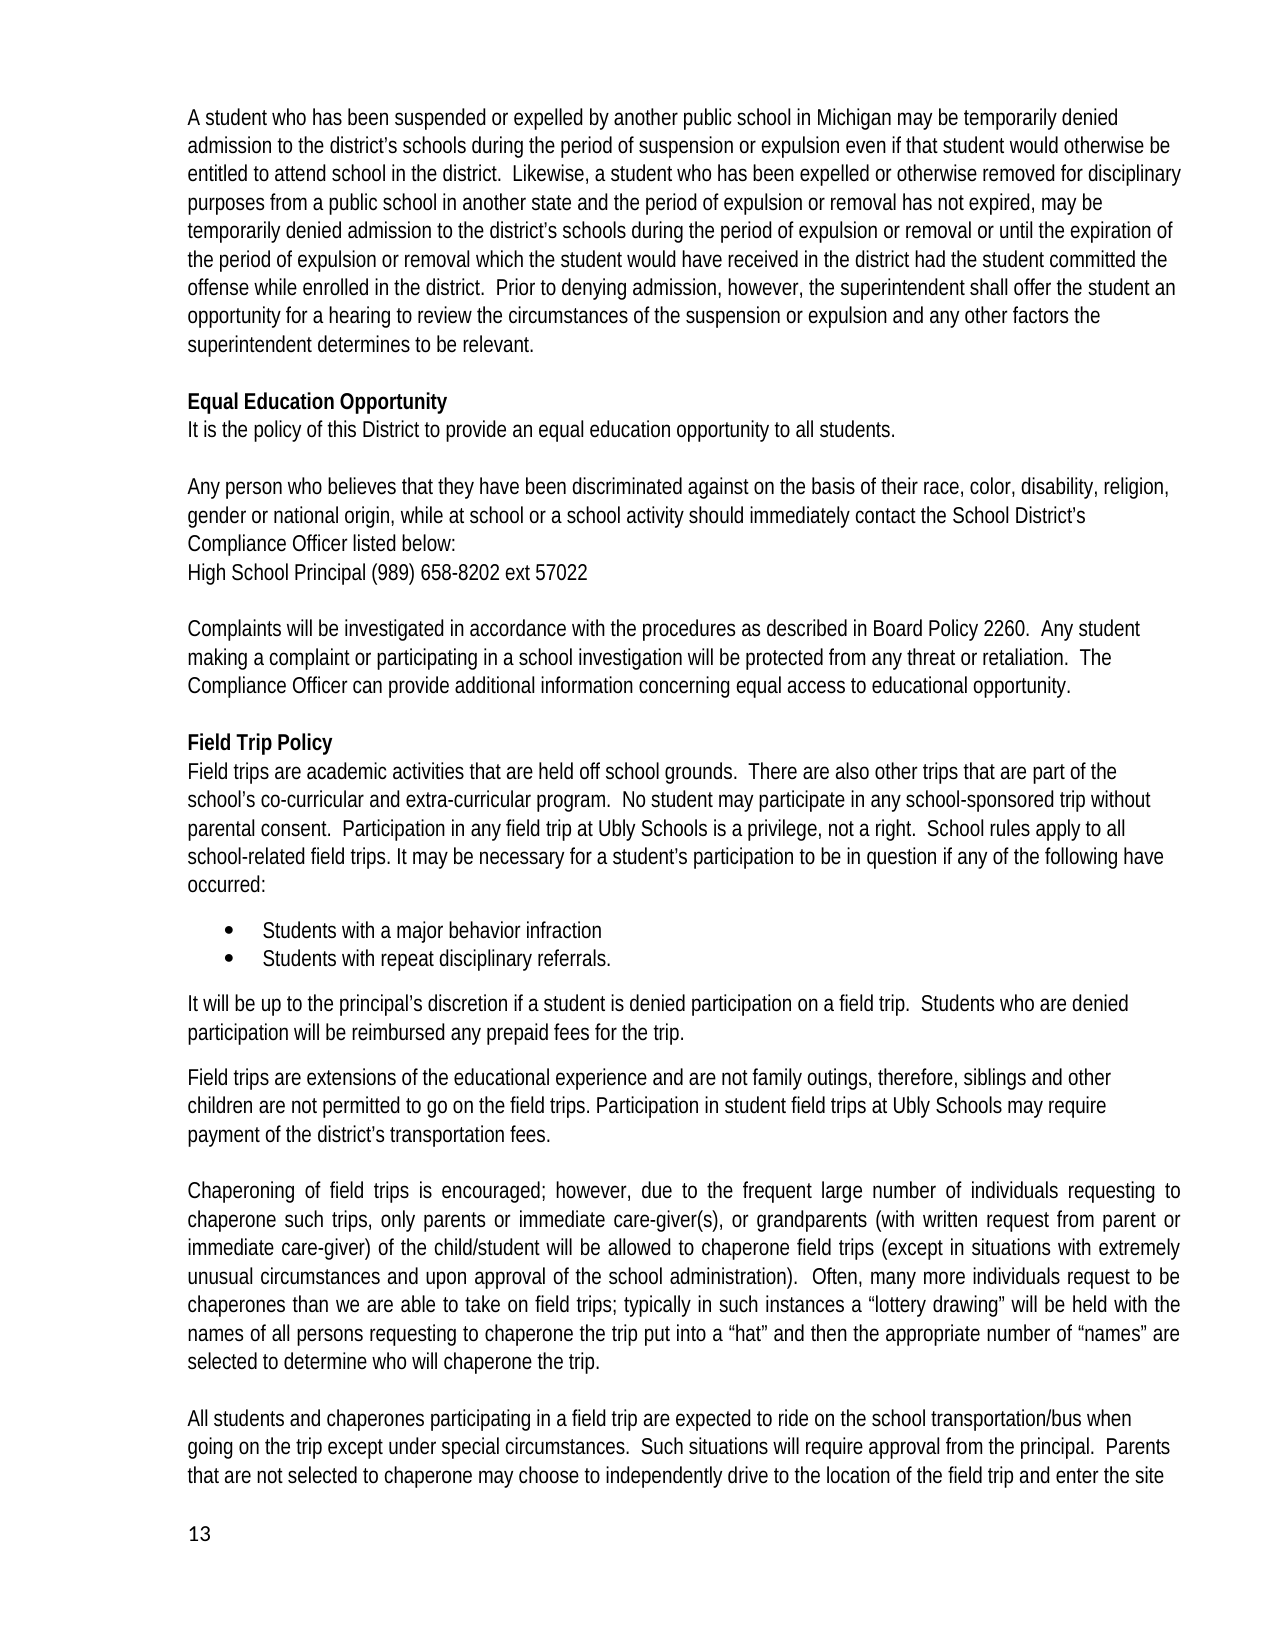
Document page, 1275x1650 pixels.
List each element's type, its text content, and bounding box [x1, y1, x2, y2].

text Complaints will be investigated in accordance with the procedures as described in Board Policy 2260. Any student making a complaint or participating in a school investigation will be protected from any threat or retaliation. The Compliance Officer can provide additional information concerning equal access to educational opportunity. [187, 615, 1181, 698]
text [187, 1405, 1181, 1488]
text Field Trip Policy [187, 729, 1181, 755]
text High School Principal (989) 658-8202 ext 57022 [187, 558, 1181, 585]
text Equal Education Opportunity [187, 388, 1181, 414]
text A student who has been suspended or expelled by another public school in Michigan may be temporarily denied admission to the district’s schools during the period of suspension or expulsion even if that student would otherwise be entitled to attend school in the district. Likewise, a student who has been expelled or otherwise removed for disciplinary purposes from a public school in another state and the period of expulsion or removal has not expired, may be temporarily denied admission to the district’s schools during the period of expulsion or removal or until the expiration of the period of expulsion or removal which the student would have received in the district had the student committed the offense while enrolled in the district. Prior to denying admission, however, the superintendent shall offer the student an opportunity for a hearing to review the circumstances of the suspension or expulsion and any other factors the superintendent determines to be relevant. [187, 103, 1181, 357]
list Students with a major behavior infraction [225, 917, 1181, 943]
text Any person who believes that they have been discriminated against on the basis of their race, color, disability, religion, gender or national origin, while at school or a school activity should immediately contact the School District’s Compliance Officer listed below: [187, 473, 1181, 556]
text It is the policy of this District to provide an equal education opportunity to all students. [187, 416, 1181, 443]
text Field trips are academic activities that are held off school grounds. There are also other trips that are part of the school’s co-curricular and extra-curricular program. No student may participate in any school-sponsored trip without parental consent. Participation in any field trip at Ubly Schools is a privilege, not a right. School rules apply to all school-related field trips. It may be necessary for a student’s participation to be in question if any of the following have occurred: [187, 758, 1181, 898]
text Chaperoning of field trips is encouraged; however, due to the frequent large number of individuals requesting to chaperone such trips, only parents or immediate care-giver(s), or grandparents (with written request from parent or immediate care-giver) of the child/student will be allowed to chaperone field trips (except in situations with extremely unusual circumstances and upon approval of the school administration). Often, many more individuals request to be chaperones than we are able to take on field trips; typically in such instances a “lottery drawing” will be held with the names of all persons requesting to chaperone the trip put into a “hat” and then the appropriate number of “names” are selected to determine who will chaperone the trip. [187, 1177, 1181, 1374]
text Field trips are extensions of the educational experience and are not family outings, therefore, siblings and other children are not permitted to go on the field trips. Participation in student field trips at Ubly Schools may require payment of the district’s transportation fees. [187, 1064, 1181, 1147]
list Students with repeat disciplinary referrals. [225, 945, 1181, 971]
text It will be up to the principal’s discretion if a student is denied participation on a field trip. Students who are denied participation will be reimbursed any prepaid fees for the trip. [187, 990, 1181, 1045]
